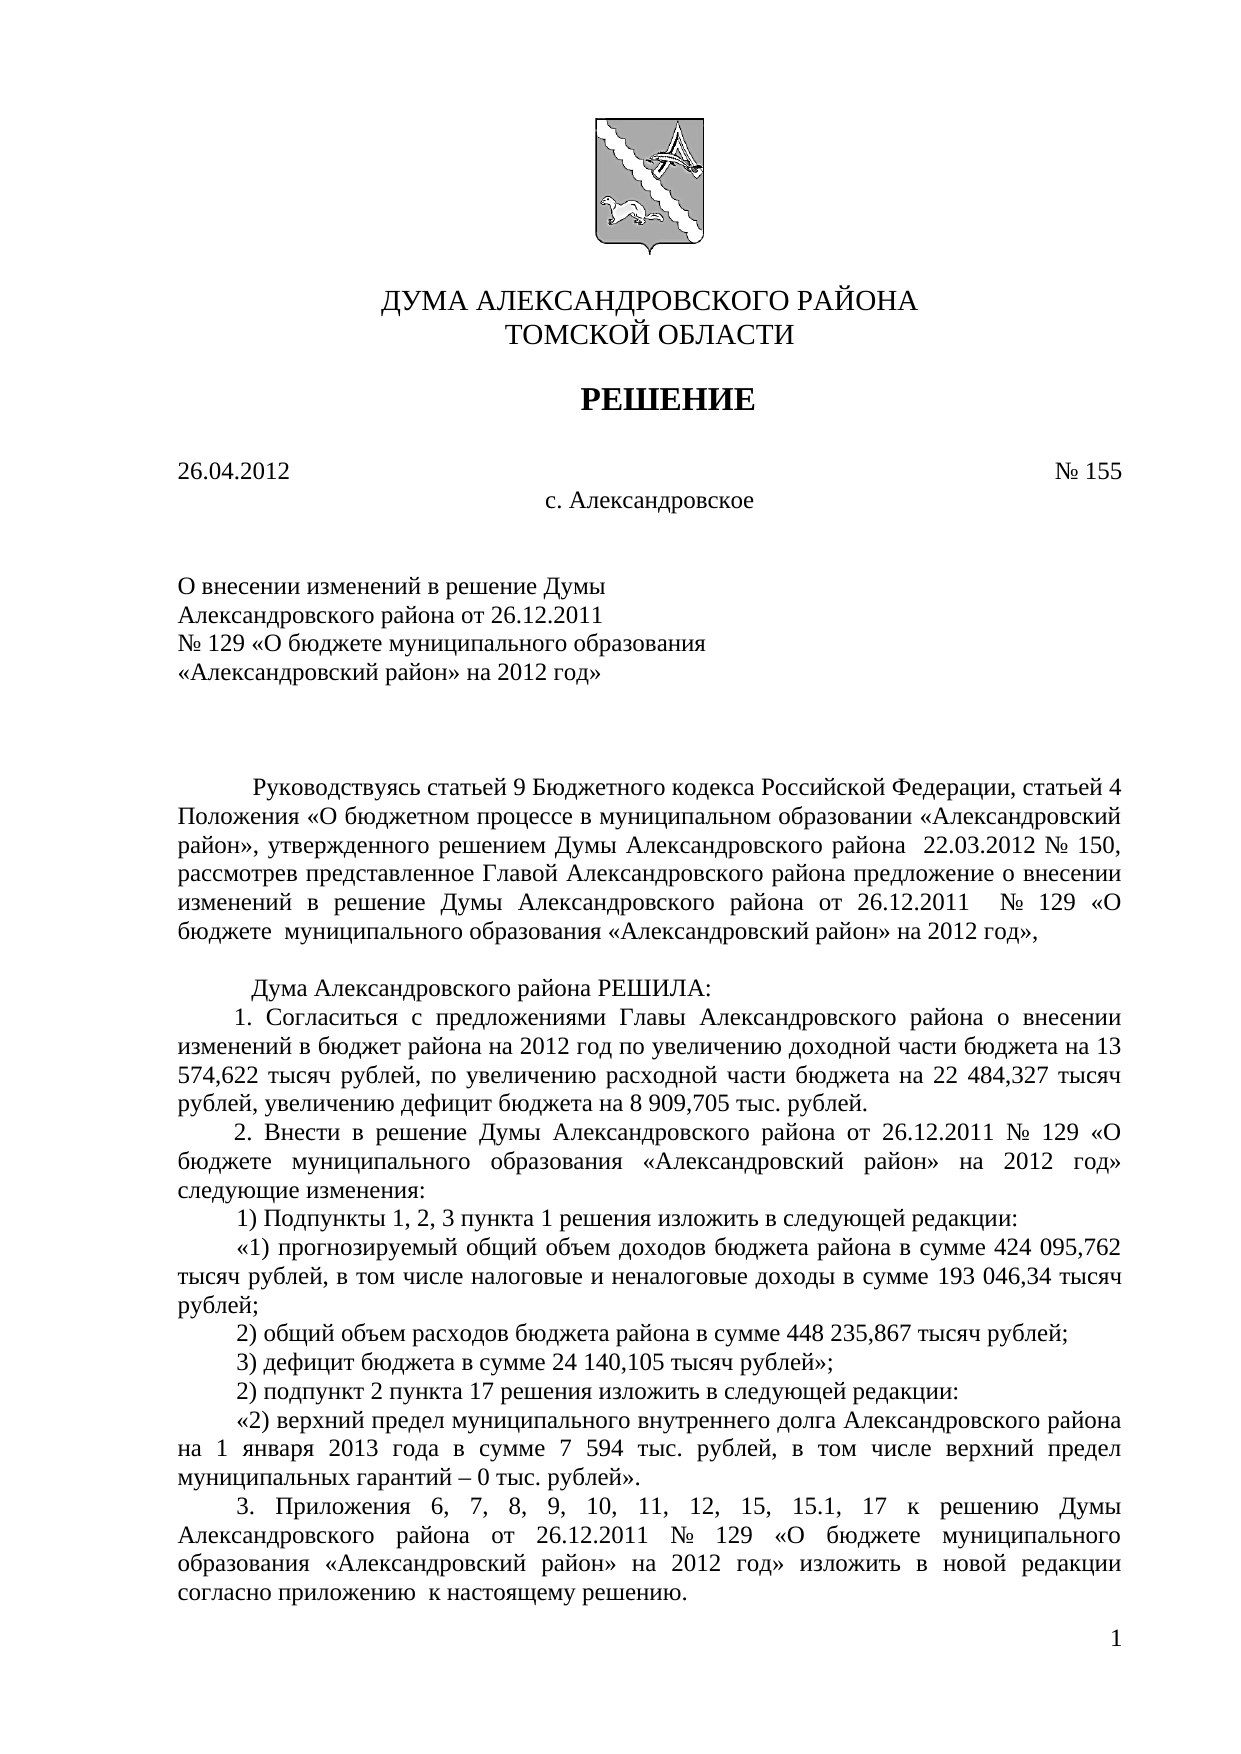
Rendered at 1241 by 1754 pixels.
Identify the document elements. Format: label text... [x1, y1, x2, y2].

text 2. Внести в решение Думы Александровского района от 26.12.2011 № 129 «О бюджете муниципального образования «Александровский район» на 2012 год» следующие изменения: [177, 1117, 1122, 1203]
text «1) прогнозируемый общий объем доходов бюджета района в сумме 424 095,762 тысяч рублей, в том числе налоговые и неналоговые доходы в сумме 193 046,34 тысяч рублей; [177, 1232, 1122, 1318]
text Александровского района от 26.12.2011 [177, 600, 1122, 628]
text 3. Приложения 6, 7, 8, 9, 10, 11, 12, 15, 15.1, 17 к решению Думы Александровского района от 26.12.2011 № 129 «О бюджете муниципального образования «Александровский район» на 2012 год» изложить в новой редакции согласно приложению к настоящему решению. [177, 1491, 1122, 1606]
text Руководствуясь статьей 9 Бюджетного кодекса Российской Федерации, статьей 4 Положения «О бюджетном процессе в муниципальном образовании «Александровский район», утвержденного решением Думы Александровского района 22.03.2012 № 150, рассмотрев представленное Главой Александровского района предложение о внесении изменений в решение Думы Александровского района от 26.12.2011 № 129 «О бюджете муниципального образования «Александровский район» на 2012 год», [177, 772, 1122, 945]
picture [595, 118, 704, 255]
text 1) Подпункты 1, 2, 3 пункта 1 решения изложить в следующей редакции: [177, 1203, 1122, 1232]
text «Александровский район» на 2012 год» [177, 657, 1122, 686]
text 2) подпункт 2 пункта 17 решения изложить в следующей редакции: [177, 1376, 1122, 1405]
table_header № 155 [653, 456, 1133, 485]
table_cell с. Александровское [166, 485, 1133, 513]
subtitle ДУМА АЛЕКСАНДРОВСКОГО РАЙОНА [177, 283, 1122, 317]
text «2) верхний предел муниципального внутреннего долга Александровского района на 1 января 2013 года в сумме 7 594 тыс. рублей, в том числе верхний предел муниципальных гарантий – 0 тыс. рублей». [177, 1405, 1122, 1491]
text 1. Согласиться с предложениями Главы Александровского района о внесении изменений в бюджет района на 2012 год по увеличению доходной части бюджета на 13 574,622 тысяч рублей, по увеличению расходной части бюджета на 22 484,327 тысяч рублей, увеличению дефицит бюджета на 8 909,705 тыс. рублей. [177, 1002, 1122, 1117]
text РЕШЕНИЕ [214, 379, 1122, 418]
text 2) общий объем расходов бюджета района в сумме 448 235,867 тысяч рублей; [177, 1318, 1122, 1347]
text О внесении изменений в решение Думы [177, 571, 1122, 600]
table_header 26.04.2012 [166, 456, 653, 485]
text 3) дефицит бюджета в сумме 24 140,105 тысяч рублей»; [177, 1347, 1122, 1376]
subtitle ТОМСКОЙ ОБЛАСТИ [177, 317, 1122, 351]
text № 129 «О бюджете муниципального образования [177, 628, 1122, 657]
text Дума Александровского района РЕШИЛА: [177, 973, 1122, 1002]
